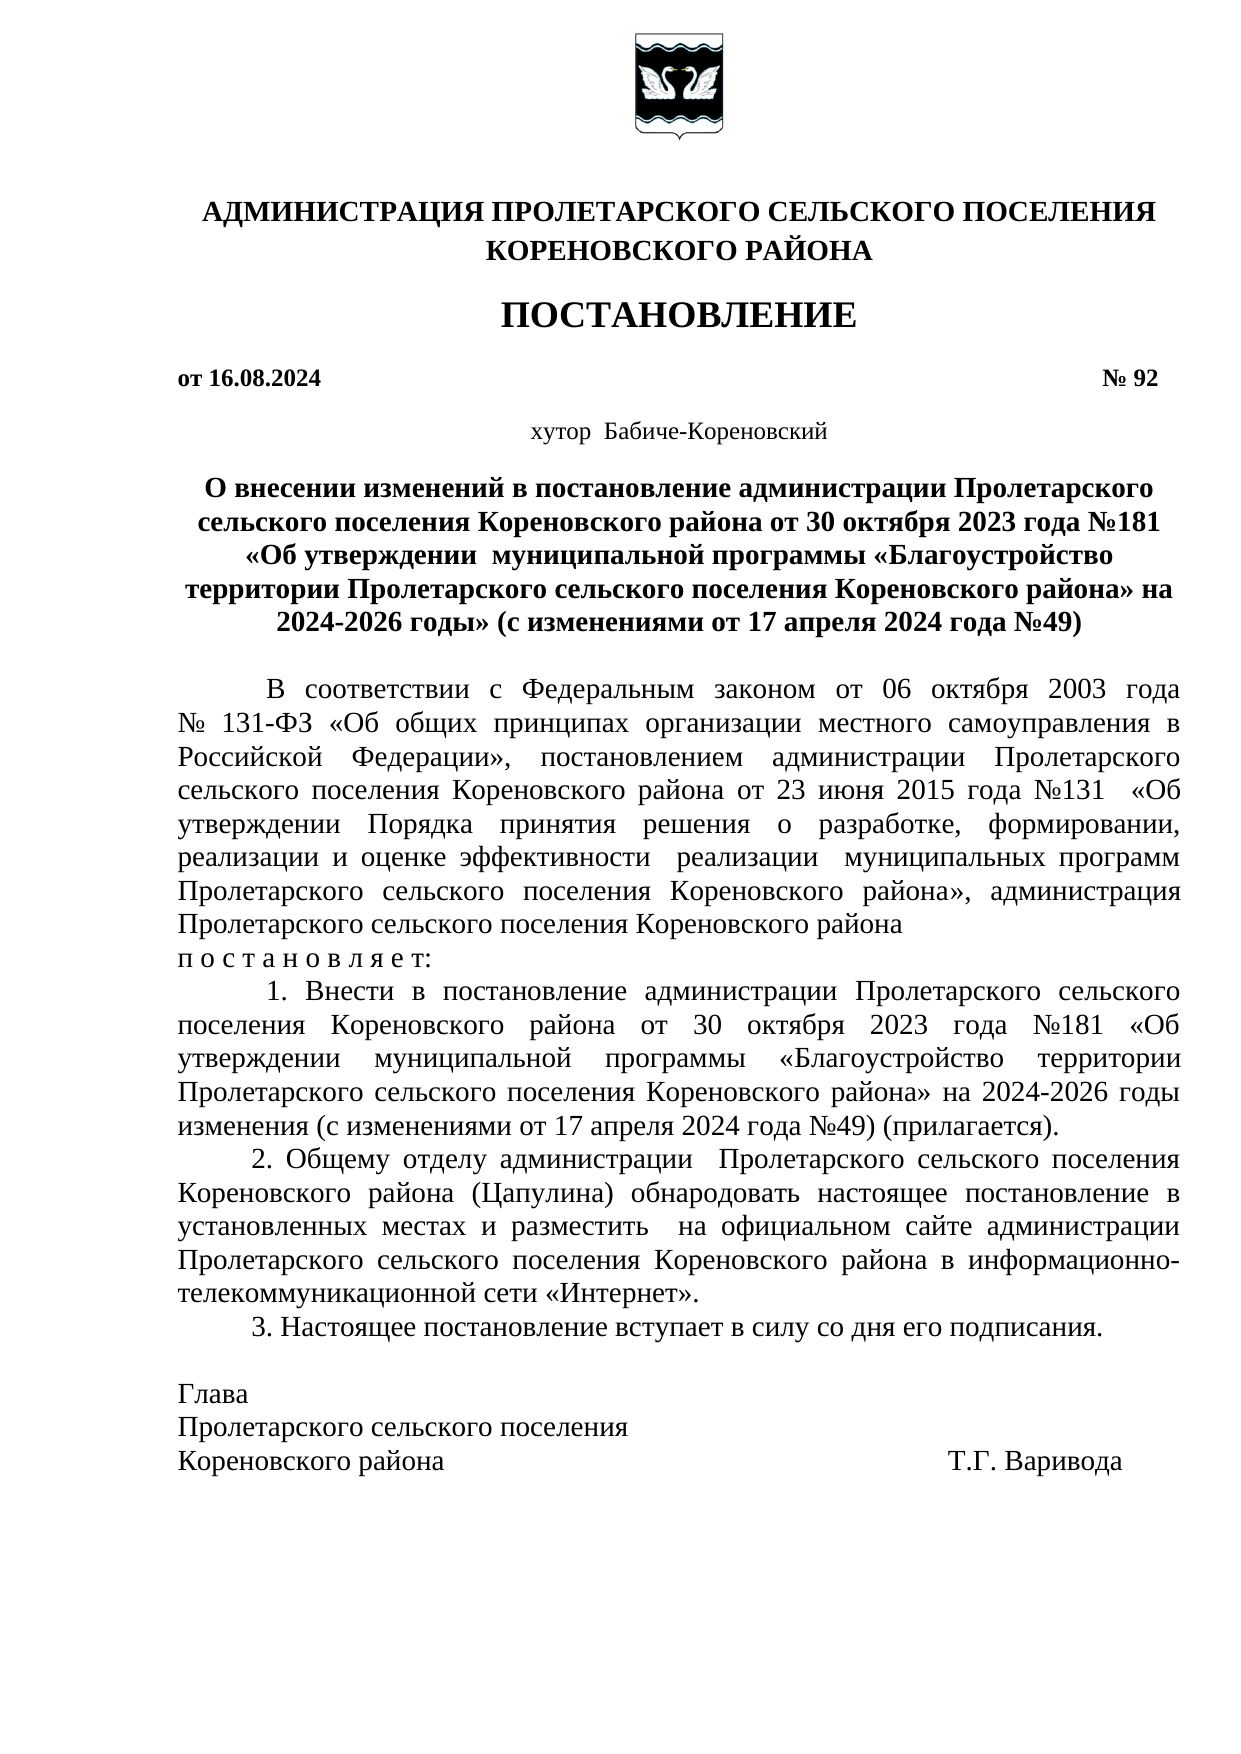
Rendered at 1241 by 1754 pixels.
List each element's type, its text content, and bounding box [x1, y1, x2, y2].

text АДМИНИСТРАЦИЯ ПРОЛЕТАРСКОГО СЕЛЬСКОГО ПОСЕЛЕНИЯ КОРЕНОВСКОГО РАЙОНА [177, 194, 1181, 266]
text п о с т а н о в л я е т: [177, 940, 1181, 973]
text В соответствии с Федеральным законом от 06 октября 2003 года № 131-ФЗ «Об общих принципах организации местного самоуправления в Российской Федерации», постановлением администрации Пролетарского сельского поселения Кореновского района от 23 июня 2015 года №131 «Об утверждении Порядка принятия решения о разработке, формировании, реализации и оценке эффективности реализации муниципальных программ Пролетарского сельского поселения Кореновского района», администрация Пролетарского сельского поселения Кореновского района [177, 672, 1181, 940]
text 3. Настоящее постановление вступает в силу со дня его подписания. [177, 1309, 1181, 1342]
text О внесении изменений в постановление администрации Пролетарского сельского поселения Кореновского района от 30 октября 2023 года №181 «Об утверждении муниципальной программы «Благоустройство территории Пролетарского сельского поселения Кореновского района» на 2024-2026 годы» (с изменениями от 17 апреля 2024 года №49) [177, 470, 1181, 638]
text от 16.08.2024 № 92 [177, 363, 1181, 391]
text ПОСТАНОВЛЕНИЕ [177, 292, 1181, 335]
text Кореновского района Т.Г. Варивода [177, 1443, 1181, 1477]
text Пролетарского сельского поселения [177, 1409, 1181, 1443]
text 2. Общему отделу администрации Пролетарского сельского поселения Кореновского района (Цапулина) обнародовать настоящее постановление в установленных местах и разместить на официальном сайте администрации Пролетарского сельского поселения Кореновского района в информационно-телекоммуникационной сети «Интернет». [177, 1141, 1181, 1309]
text 1. Внести в постановление администрации Пролетарского сельского поселения Кореновского района от 30 октября 2023 года №181 «Об утверждении муниципальной программы «Благоустройство территории Пролетарского сельского поселения Кореновского района» на 2024-2026 годы изменения (с изменениями от 17 апреля 2024 года №49) (прилагается). [177, 973, 1181, 1141]
picture [629, 29, 729, 149]
text хутор Бабиче-Кореновский [177, 416, 1181, 445]
text Глава [177, 1376, 1181, 1409]
